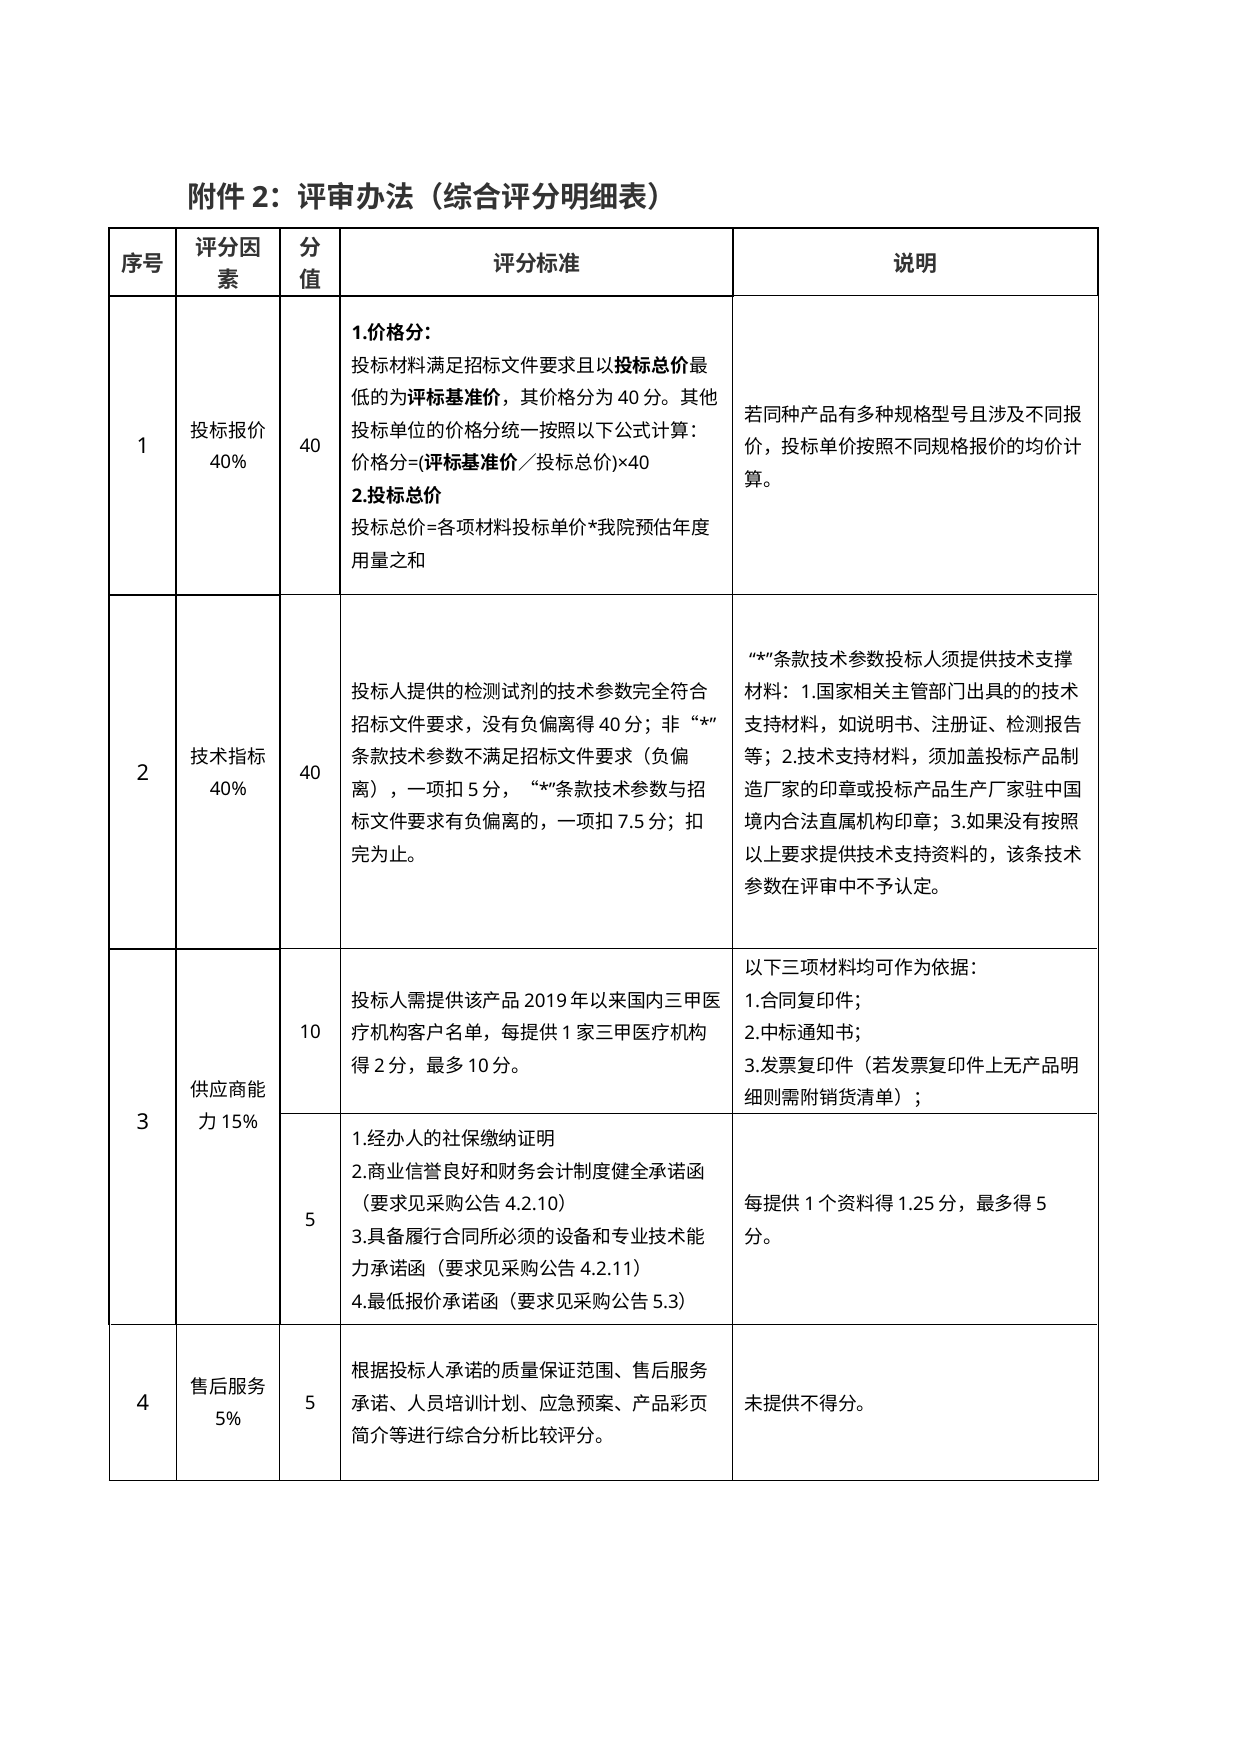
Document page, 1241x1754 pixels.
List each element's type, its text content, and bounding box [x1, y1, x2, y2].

table_cell “*”条款技术参数投标人须提供技术支撑材料：1.国家相关主管部门出具的的技术支持材料，如说明书、注册证、检测报告等；2.技术支持材料，须加盖投标产品制造厂家的印章或投标产品生产厂家驻中国境内合法直属机构印章；3.如果没有按照以上要求提供技术支持资料的，该条技术参数在评审中不予认定。 [733, 594, 1098, 948]
table_cell 若同种产品有多种规格型号且涉及不同报价，投标单价按照不同规格报价的均价计算。 [733, 296, 1098, 594]
table_cell 未提供不得分。 [733, 1324, 1098, 1479]
table_header 评分因素 [177, 229, 279, 295]
table_header 序号 [110, 229, 175, 295]
table_header 说明 [734, 229, 1097, 295]
table_cell 3 [110, 950, 175, 1323]
table_cell 投标人提供的检测试剂的技术参数完全符合招标文件要求，没有负偏离得40分；非“*”条款技术参数不满足招标文件要求（负偏离），一项扣5分，“*”条款技术参数与招标文件要求有负偏离的，一项扣7.5分；扣完为止。 [341, 595, 732, 948]
table_cell 投标人需提供该产品2019年以来国内三甲医疗机构客户名单，每提供1家三甲医疗机构得2分，最多10分。 [341, 949, 732, 1113]
table_cell 2 [110, 596, 175, 948]
table_cell 1.价格分： 投标材料满足招标文件要求且以投标总价最低的为评标基准价，其价格分为40分。其他投标单位的价格分统一按照以下公式计算：价格分=(评标基准价／投标总价)×40 2.投标总价 投标总价=各项材料投标单价*我院预估年度用量之和 [341, 297, 732, 594]
table_cell 每提供1个资料得1.25分，最多得5分。 [733, 1113, 1098, 1323]
table_cell 4 [110, 1325, 176, 1479]
table_header 评分标准 [341, 229, 732, 295]
table_cell 5 [281, 1114, 340, 1323]
table_cell 以下三项材料均可作为依据： 1.合同复印件； 2.中标通知书； 3.发票复印件（若发票复印件上无产品明细则需附销货清单）； [733, 948, 1098, 1113]
table_cell 1 [110, 297, 175, 594]
table_cell 根据投标人承诺的质量保证范围、售后服务承诺、人员培训计划、应急预案、产品彩页简介等进行综合分析比较评分。 [341, 1325, 732, 1479]
text 附件2：评审办法（综合评分明细表） [187, 162, 1053, 227]
table_cell 投标报价 40% [177, 297, 279, 594]
table_cell 40 [281, 595, 340, 948]
table_cell 供应商能力15% [177, 950, 279, 1323]
table_cell 5 [280, 1325, 340, 1479]
table_cell 40 [281, 297, 339, 594]
table_cell 10 [281, 949, 340, 1113]
table_cell 技术指标 40% [177, 596, 279, 948]
table_cell 1.经办人的社保缴纳证明 2.商业信誉良好和财务会计制度健全承诺函 （要求见采购公告4.2.10） 3.具备履行合同所必须的设备和专业技术能力承诺函（要求见采购公告4.2.11） 4.最低报价承诺函（要求见采购公告5.3） [341, 1114, 732, 1323]
table_cell 售后服务 5% [177, 1325, 279, 1479]
table_header 分值 [281, 229, 339, 295]
